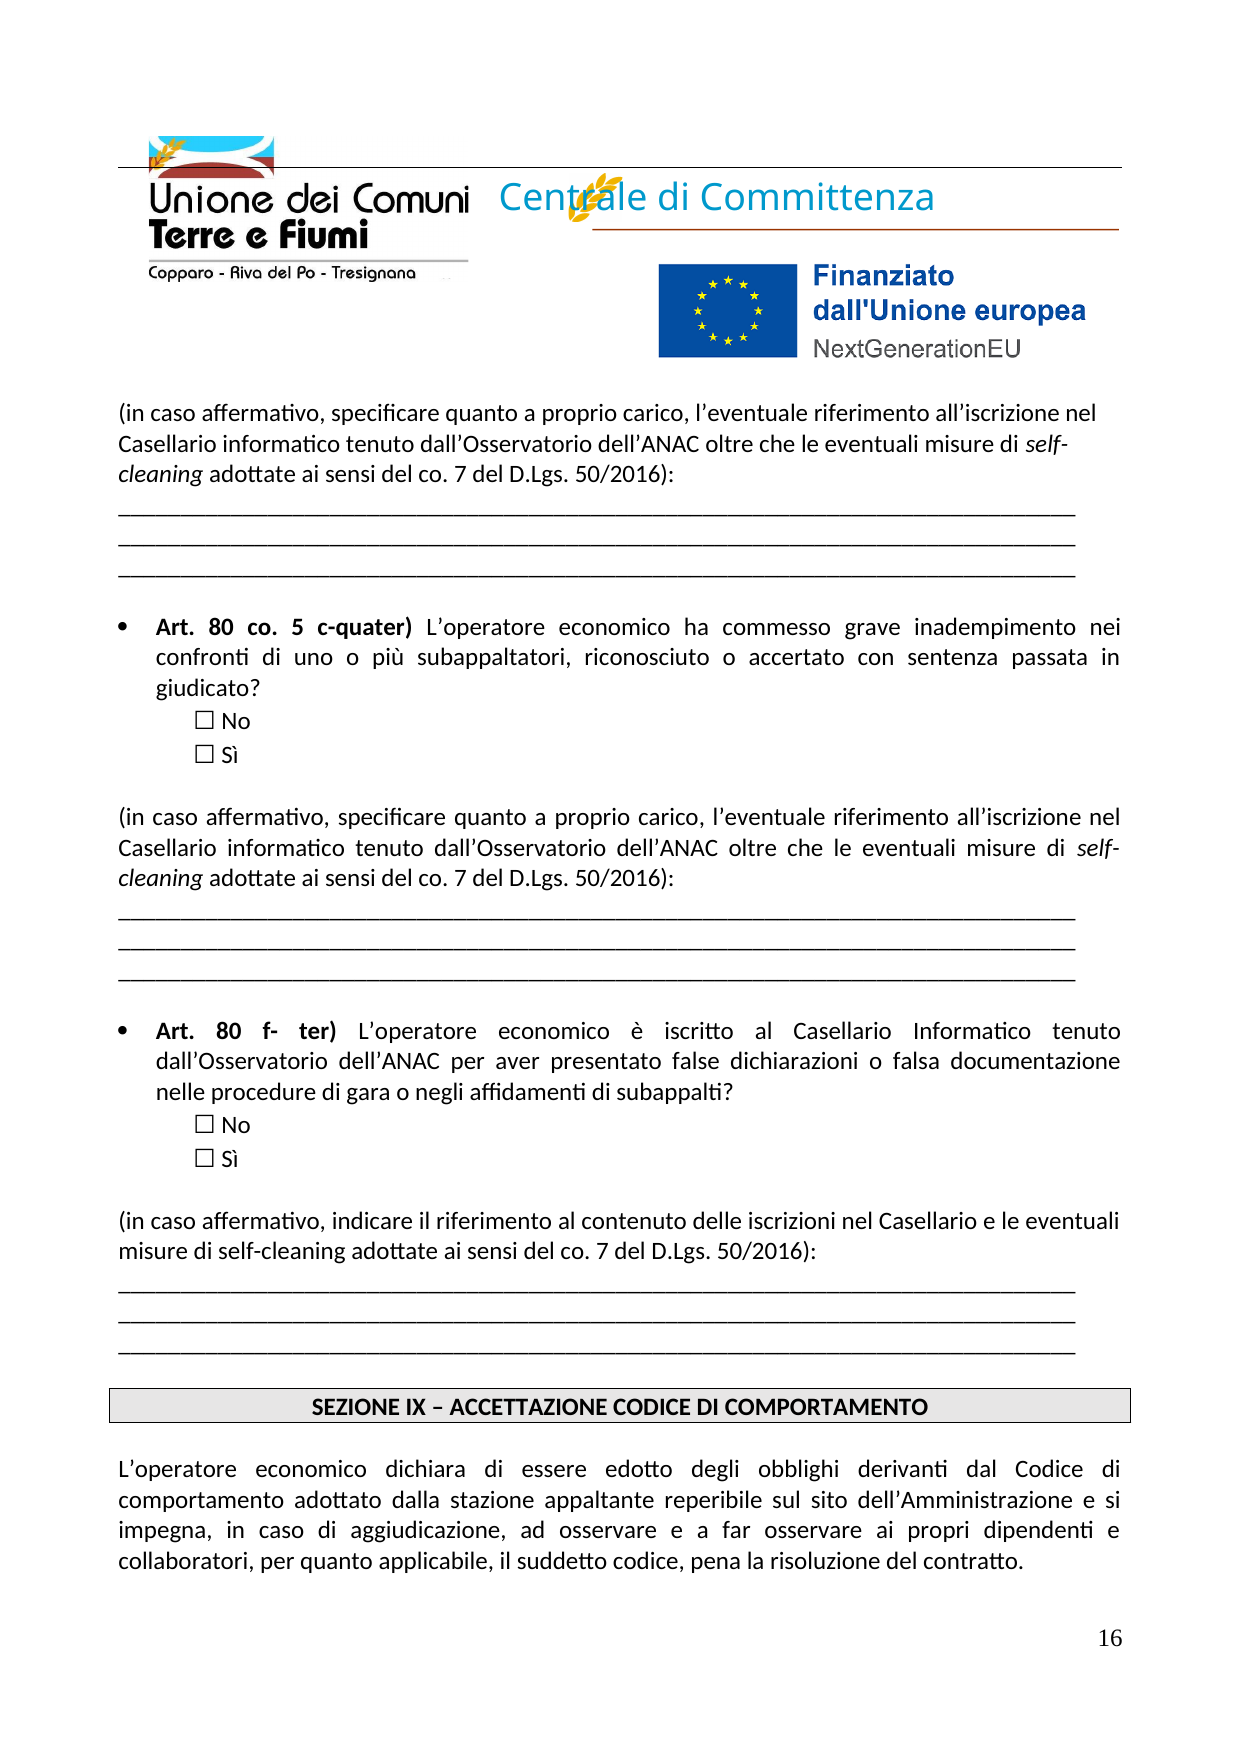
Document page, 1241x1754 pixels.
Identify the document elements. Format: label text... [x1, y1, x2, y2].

text L’operatore economico dichiara di essere edotto degli obblighi derivanti dal Codice di comportamento adottato dalla stazione appaltante reperibile sul sito dell’Amministrazione e si impegna, in caso di aggiudicazione, ad osservare e a far osservare ai propri dipendenti e collaboratori, per quanto applicabile, il suddetto codice, pena la risoluzione del contratto. [118, 1453, 1122, 1575]
text _____________________________________________________________________________ [118, 489, 1122, 519]
text _____________________________________________________________________________ [118, 954, 1122, 984]
text (in caso affermativo, specificare quanto a proprio carico, l’eventuale riferimento all’iscrizione nel Casellario informatico tenuto dall’Osservatorio dell’ANAC oltre che le eventuali misure di self-cleaning adottate ai sensi del co. 7 del D.Lgs. 50/2016): [118, 397, 1122, 489]
text (in caso affermativo, indicare il riferimento al contenuto delle iscrizioni nel Casellario e le eventuali misure di self-cleaning adottate ai sensi del co. 7 del D.Lgs. 50/2016): [118, 1205, 1122, 1266]
text _____________________________________________________________________________ [118, 550, 1122, 580]
text No [193, 702, 1122, 737]
text (in caso affermativo, specificare quanto a proprio carico, l’eventuale riferimento all’iscrizione nel Casellario informatico tenuto dall’Osservatorio dell’ANAC oltre che le eventuali misure di self-cleaning adottate ai sensi del co. 7 del D.Lgs. 50/2016): [118, 801, 1122, 893]
text _____________________________________________________________________________ [118, 1297, 1122, 1327]
list Art. 80 f- ter) L’operatore economico è iscritto al Casellario Informatico tenuto dall’Osservatorio dell’ANAC per aver presentato false dichiarazioni o falsa documentazione nelle procedure di gara o negli affidamenti di subappalti? [118, 1015, 1122, 1106]
picture [148, 168, 469, 282]
text Sì [193, 737, 1122, 771]
list Art. 80 co. 5 c-quater) L’operatore economico ha commesso grave inadempimento nei confronti di uno o più subappaltatori, riconosciuto o accertato con sentenza passata in giudicato? [118, 611, 1122, 702]
text _____________________________________________________________________________ [118, 923, 1122, 954]
picture [568, 173, 623, 222]
text _____________________________________________________________________________ [118, 1266, 1122, 1297]
text _____________________________________________________________________________ [118, 1327, 1122, 1358]
text SEZIONE IX – ACCETTAZIONE CODICE DI COMPORTAMENTO [110, 1389, 1130, 1422]
text _____________________________________________________________________________ [118, 893, 1122, 923]
picture [648, 249, 1123, 369]
text Sì [193, 1140, 1122, 1174]
text No [193, 1106, 1122, 1140]
text _____________________________________________________________________________ [118, 519, 1122, 550]
picture [148, 136, 469, 167]
